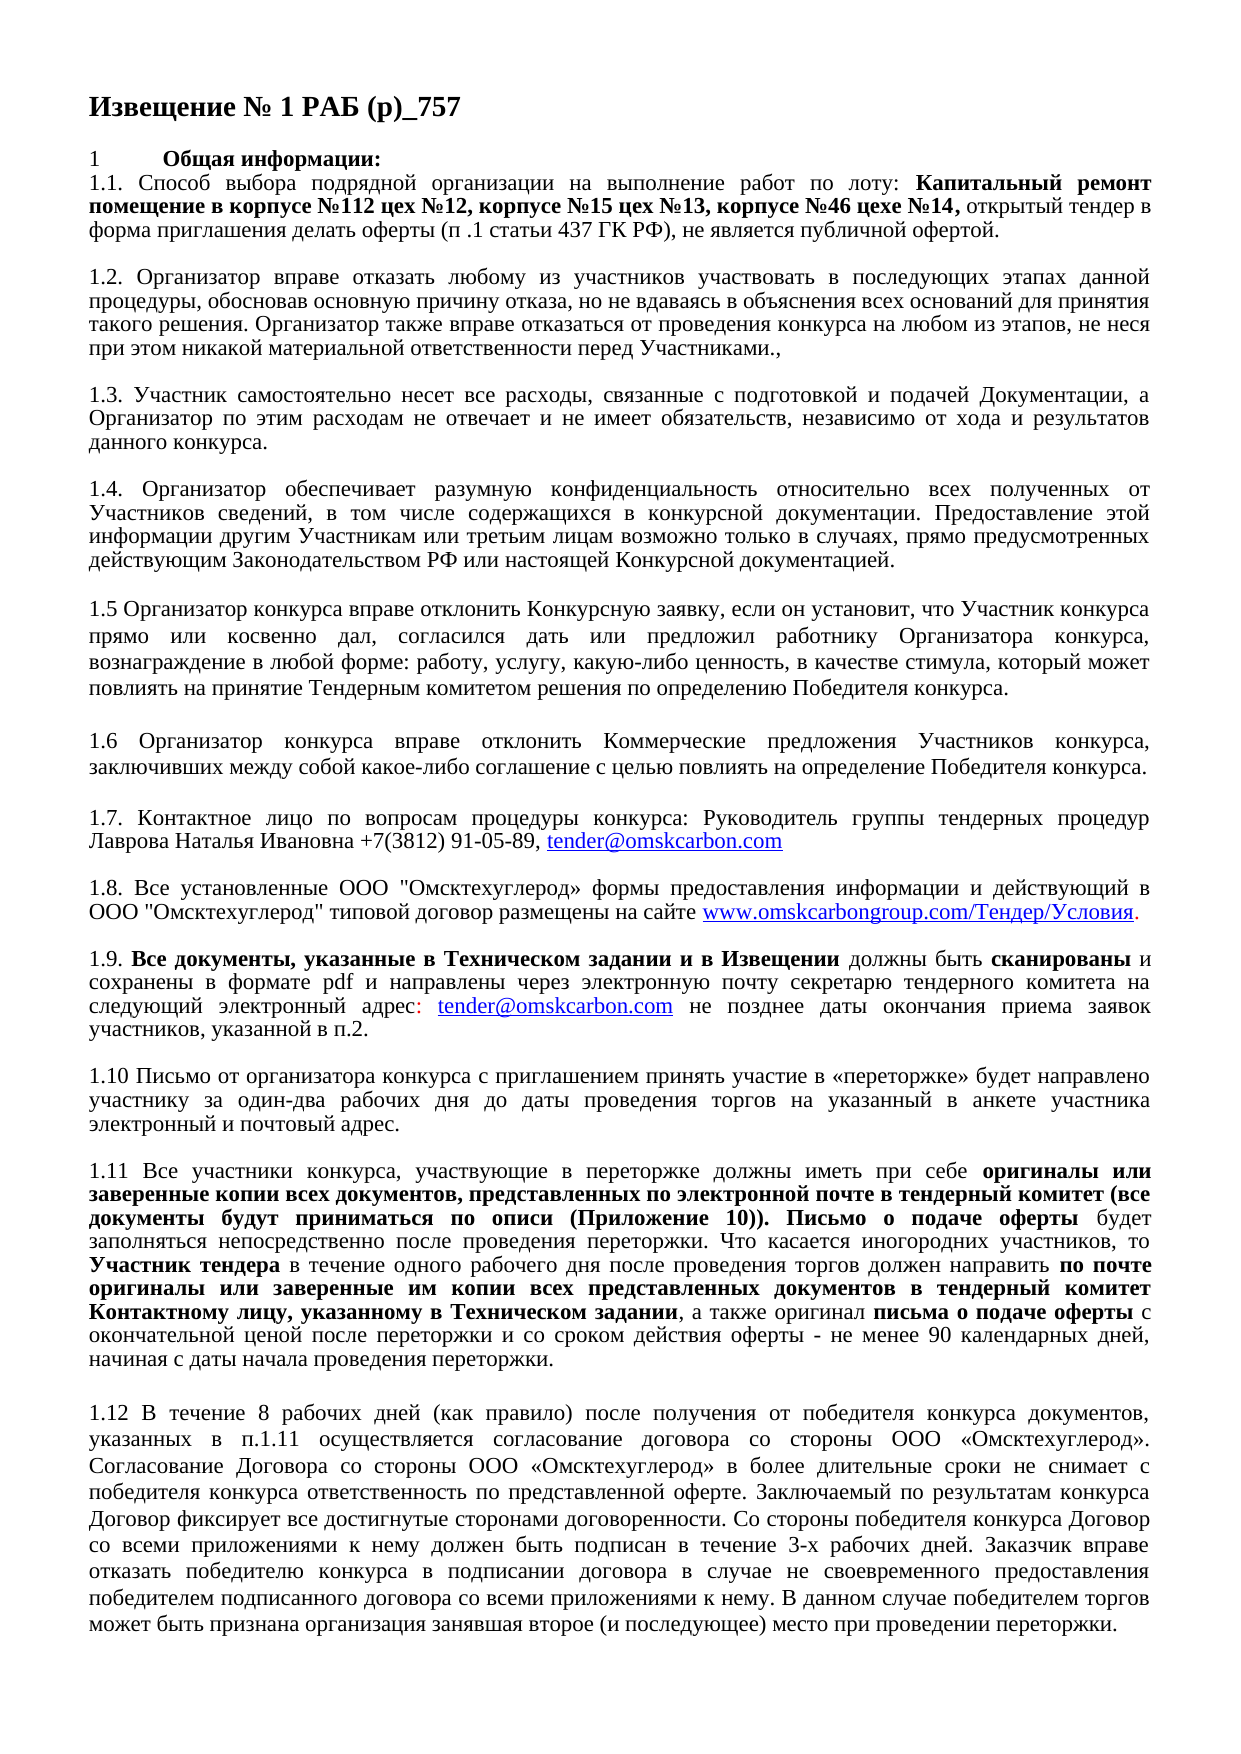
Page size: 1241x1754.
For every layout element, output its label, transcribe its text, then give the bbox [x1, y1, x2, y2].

text 1.7. Контактное лицо по вопросам процедуры конкурса: Руководитель группы тендерных процедур Лаврова Наталья Ивановна +7(3812) 91-05-89, tender@omskcarbon.com [89, 806, 1152, 853]
text Извещение № 1 РАБ (р)_757 [89, 89, 1152, 122]
list Общая информации: [89, 148, 1152, 172]
text 1.6 Организатор конкурса вправе отклонить Коммерческие предложения Участников конкурса, заключивших между собой какое-либо соглашение с целью повлиять на определение Победителя конкурса. [89, 727, 1152, 780]
text 1.1. Способ выбора подрядной организации на выполнение работ по лоту: Капитальный ремонт помещение в корпусе №112 цех №12, корпусе №15 цех №13, корпусе №46 цехе №14, открытый тендер в форма приглашения делать оферты (п .1 статьи 437 ГК РФ), не является публичной офертой. [89, 172, 1152, 242]
text 1.9. Все документы, указанные в Техническом задании и в Извещении должны быть сканированы и сохранены в формате pdf и направлены через электронную почту секретарю тендерного комитета на следующий электронный адрес: tender@omskcarbon.com не позднее даты окончания приема заявок участников, указанной в п.2. [89, 947, 1152, 1042]
text 1.3. Участник самостоятельно несет все расходы, связанные с подготовкой и подачей Документации, а Организатор по этим расходам не отвечает и не имеет обязательств, независимо от хода и результатов данного конкурса. [89, 383, 1152, 454]
text 1.4. Организатор обеспечивает разумную конфиденциальность относительно всех полученных от Участников сведений, в том числе содержащихся в конкурсной документации. Предоставление этой информации другим Участникам или третьим лицам возможно только в случаях, прямо предусмотренных действующим Законодательством РФ или настоящей Конкурсной документацией. [89, 478, 1152, 572]
text 1.11 Все участники конкурса, участвующие в переторжке должны иметь при себе оригиналы или заверенные копии всех документов, представленных по электронной почте в тендерный комитет (все документы будут приниматься по описи (Приложение 10)). Письмо о подаче оферты будет заполняться непосредственно после проведения переторжки. Что касается иногородних участников, то Участник тендера в течение одного рабочего дня после проведения торгов должен направить по почте оригиналы или заверенные им копии всех представленных документов в тендерный комитет Контактному лицу, указанному в Техническом задании, а также оригинал письма о подаче оферты с окончательной ценой после переторжки и со сроком действия оферты - не менее 90 календарных дней, начиная с даты начала проведения переторжки. [89, 1159, 1152, 1371]
text 1.12 В течение 8 рабочих дней (как правило) после получения от победителя конкурса документов, указанных в п.1.11 осуществляется согласование договора со стороны ООО «Омсктехуглерод». Согласование Договора со стороны ООО «Омсктехуглерод» в более длительные сроки не снимает с победителя конкурса ответственность по представленной оферте. Заключаемый по результатам конкурса Договор фиксирует все достигнутые сторонами договоренности. Со стороны победителя конкурса Договор со всеми приложениями к нему должен быть подписан в течение 3-х рабочих дней. Заказчик вправе отказать победителю конкурса в подписании договора в случае не своевременного предоставления победителем подписанного договора со всеми приложениями к нему. В данном случае победителем торгов может быть признана организация занявшая второе (и последующее) место при проведении переторжки. [89, 1399, 1152, 1636]
text 1.8. Все установленные ООО "Омсктехуглерод» формы предоставления информации и действующий в ООО "Омсктехуглерод" типовой договор размещены на сайте www.omskcarbongroup.com/Тендер/Условия. [89, 877, 1152, 924]
text 1.2. Организатор вправе отказать любому из участников участвовать в последующих этапах данной процедуры, обосновав основную причину отказа, но не вдаваясь в объяснения всех оснований для принятия такого решения. Организатор также вправе отказаться от проведения конкурса на любом из этапов, не неся при этом никакой материальной ответственности перед Участниками., [89, 266, 1152, 360]
text 1.5 Организатор конкурса вправе отклонить Конкурсную заявку, если он установит, что Участник конкурса прямо или косвенно дал, согласился дать или предложил работнику Организатора конкурса, вознаграждение в любой форме: работу, услугу, какую-либо ценность, в качестве стимула, который может повлиять на принятие Тендерным комитетом решения по определению Победителя конкурса. [89, 595, 1152, 701]
text 1.10 Письмо от организатора конкурса с приглашением принять участие в «переторжке» будет направлено участнику за один-два рабочих дня до даты проведения торгов на указанный в анкете участника электронный и почтовый адрес. [89, 1065, 1152, 1136]
